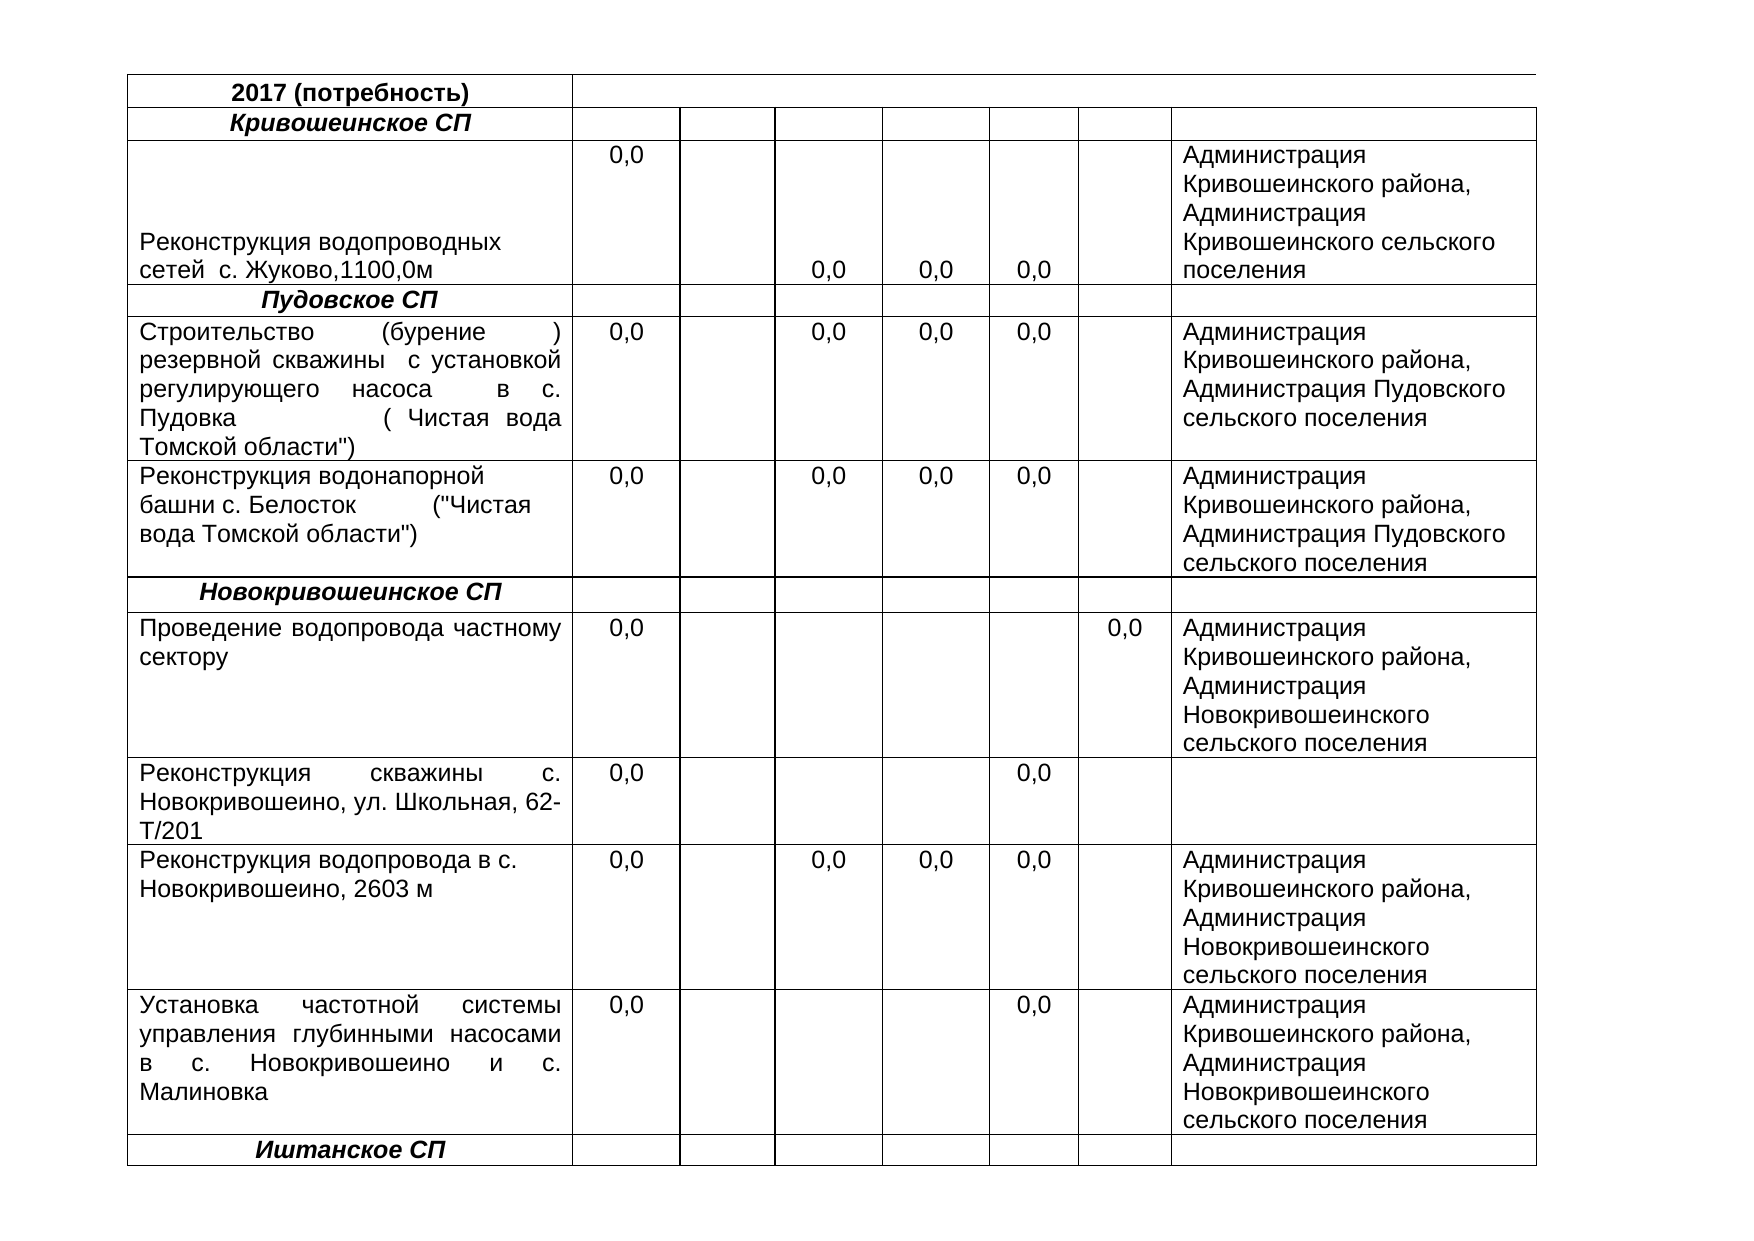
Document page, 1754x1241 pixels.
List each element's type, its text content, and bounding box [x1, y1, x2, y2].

table_cell 0,0 [990, 758, 1078, 844]
table_cell 0,0 [573, 461, 679, 576]
table_cell [573, 578, 679, 612]
table_cell [681, 1135, 774, 1165]
table_cell Администрация Кривошеинского района, Администрация Новокривошеинского сельского поселения [1172, 613, 1536, 757]
table_cell [883, 578, 989, 612]
table_cell [776, 613, 882, 757]
table_cell 0,0 [1079, 613, 1171, 757]
table_cell Администрация Кривошеинского района, Администрация Новокривошеинского сельского поселения [1172, 845, 1536, 989]
table_cell [1172, 1135, 1536, 1165]
table_cell [776, 758, 882, 844]
table_cell [990, 613, 1078, 757]
table_cell 0,0 [573, 990, 679, 1134]
table_cell 0,0 [883, 317, 989, 460]
table_cell Реконструкция водопроводных сетей с. Жуково,1100,0м [128, 141, 572, 284]
table_cell [776, 578, 882, 612]
table_cell 0,0 [883, 141, 989, 284]
table_cell Кривошеинское СП [128, 108, 572, 139]
table_cell [573, 1135, 679, 1165]
table_cell [681, 141, 774, 284]
table_cell [681, 758, 774, 844]
table_cell Администрация Кривошеинского района, Администрация Новокривошеинского сельского поселения [1172, 990, 1536, 1134]
table_cell [990, 1135, 1078, 1165]
table_cell [776, 1135, 882, 1165]
table_cell [573, 108, 679, 139]
table_cell 0,0 [573, 758, 679, 844]
table_cell 0,0 [883, 845, 989, 989]
table_cell [883, 1135, 989, 1165]
table_cell [883, 108, 989, 139]
table_cell [776, 990, 882, 1134]
table_cell [1079, 461, 1171, 576]
table_cell 0,0 [883, 461, 989, 576]
table_cell 0,0 [990, 990, 1078, 1134]
table_cell [990, 578, 1078, 612]
table_cell [1079, 317, 1171, 460]
table_cell [883, 990, 989, 1134]
table_cell [1172, 285, 1536, 316]
table_cell [1079, 1135, 1171, 1165]
table_cell [1079, 141, 1171, 284]
table_cell [883, 285, 989, 316]
table_cell [681, 990, 774, 1134]
table_cell [1079, 990, 1171, 1134]
table_cell Реконструкция скважины с. Новокривошеино, ул. Школьная, 62-Т/201 [128, 758, 572, 844]
table_cell [573, 75, 1536, 107]
table_cell [1079, 285, 1171, 316]
table_cell 0,0 [776, 461, 882, 576]
table_cell 0,0 [990, 461, 1078, 576]
table_cell 0,0 [990, 845, 1078, 989]
table_cell [1079, 578, 1171, 612]
table_cell Реконструкция водонапорной башни с. Белосток ("Чистая вода Томской области") [128, 461, 572, 576]
table_cell [883, 613, 989, 757]
table_cell [1172, 758, 1536, 844]
table_cell 0,0 [776, 141, 882, 284]
table_cell [681, 285, 774, 316]
table_cell [1172, 108, 1536, 139]
table_cell Новокривошеинское СП [128, 578, 572, 612]
table_cell Администрация Кривошеинского района, Администрация Пудовского сельского поселения [1172, 461, 1536, 576]
table_cell [573, 285, 679, 316]
table_cell [1079, 758, 1171, 844]
table_cell 0,0 [990, 141, 1078, 284]
table_cell [681, 578, 774, 612]
table_cell [1172, 578, 1536, 612]
table_cell 2017 (потребность) [128, 75, 572, 107]
table_cell [1079, 845, 1171, 989]
table_cell [776, 108, 882, 139]
table_cell [681, 845, 774, 989]
table_cell Строительство (бурение ) резервной скважины с установкой регулирующего насоса в с. Пудовка ( Чистая вода Томской области") [128, 317, 572, 460]
table_cell 0,0 [573, 141, 679, 284]
table_cell Администрация Кривошеинского района, Администрация Пудовского сельского поселения [1172, 317, 1536, 460]
table_cell [681, 317, 774, 460]
table_cell 0,0 [990, 317, 1078, 460]
table_cell Администрация Кривошеинского района, Администрация Кривошеинского сельского поселения [1172, 141, 1536, 284]
table_cell 0,0 [776, 845, 882, 989]
table_cell [990, 108, 1078, 139]
table_cell 0,0 [573, 845, 679, 989]
table_cell [681, 108, 774, 139]
table_cell [681, 613, 774, 757]
table_cell 0,0 [776, 317, 882, 460]
table_cell Установка частотной системы управления глубинными насосами в с. Новокривошеино и с. Малиновка [128, 990, 572, 1134]
table_cell Реконструкция водопровода в с. Новокривошеино, 2603 м [128, 845, 572, 989]
table_cell Пудовское СП [128, 285, 572, 316]
table_cell [1079, 108, 1171, 139]
table_cell 0,0 [573, 317, 679, 460]
table_cell [990, 285, 1078, 316]
table_cell [776, 285, 882, 316]
table_cell Проведение водопровода частному сектору [128, 613, 572, 757]
table_cell [681, 461, 774, 576]
table_cell [883, 758, 989, 844]
table_cell Иштанское СП [128, 1135, 572, 1165]
table_cell 0,0 [573, 613, 679, 757]
